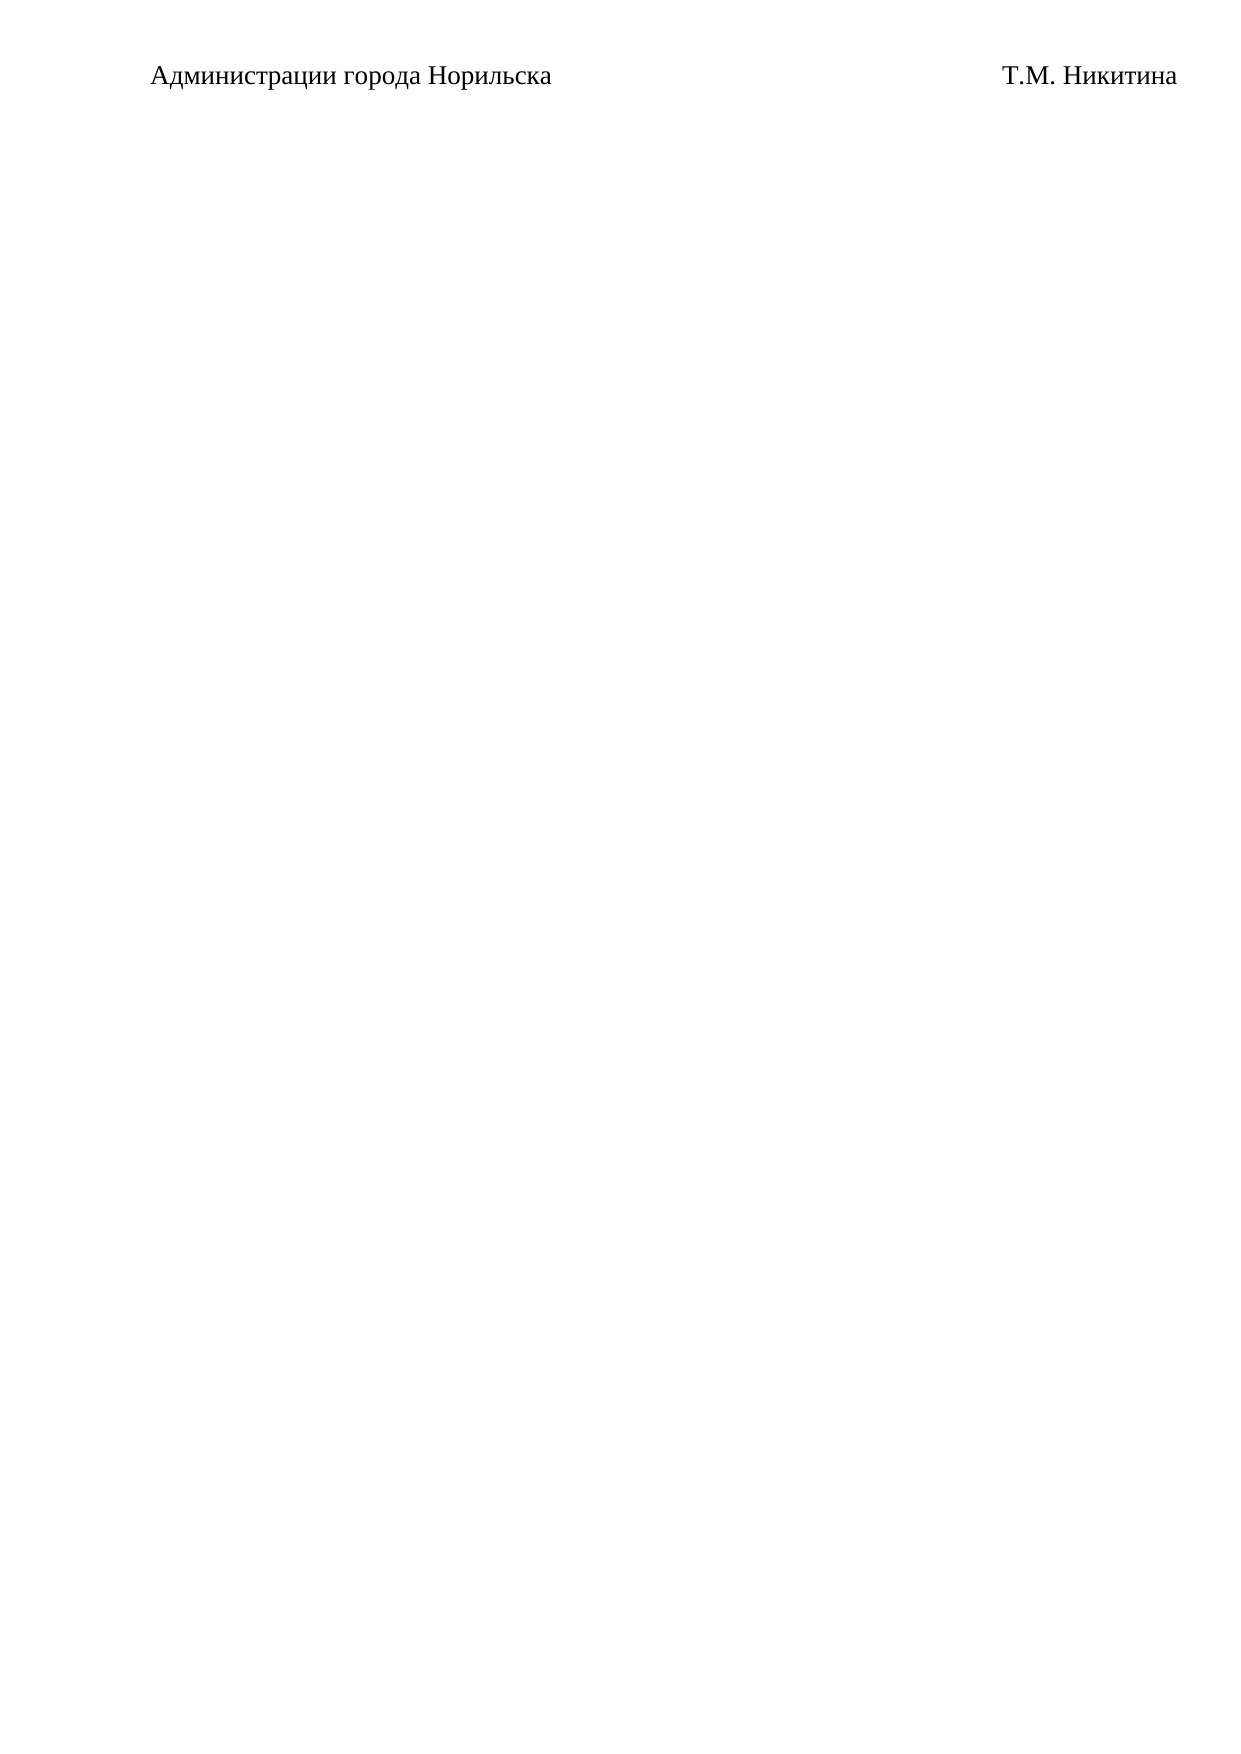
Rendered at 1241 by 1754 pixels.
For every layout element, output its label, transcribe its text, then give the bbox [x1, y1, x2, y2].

text Администрации города Норильска Т.М. Никитина [150, 59, 1181, 90]
